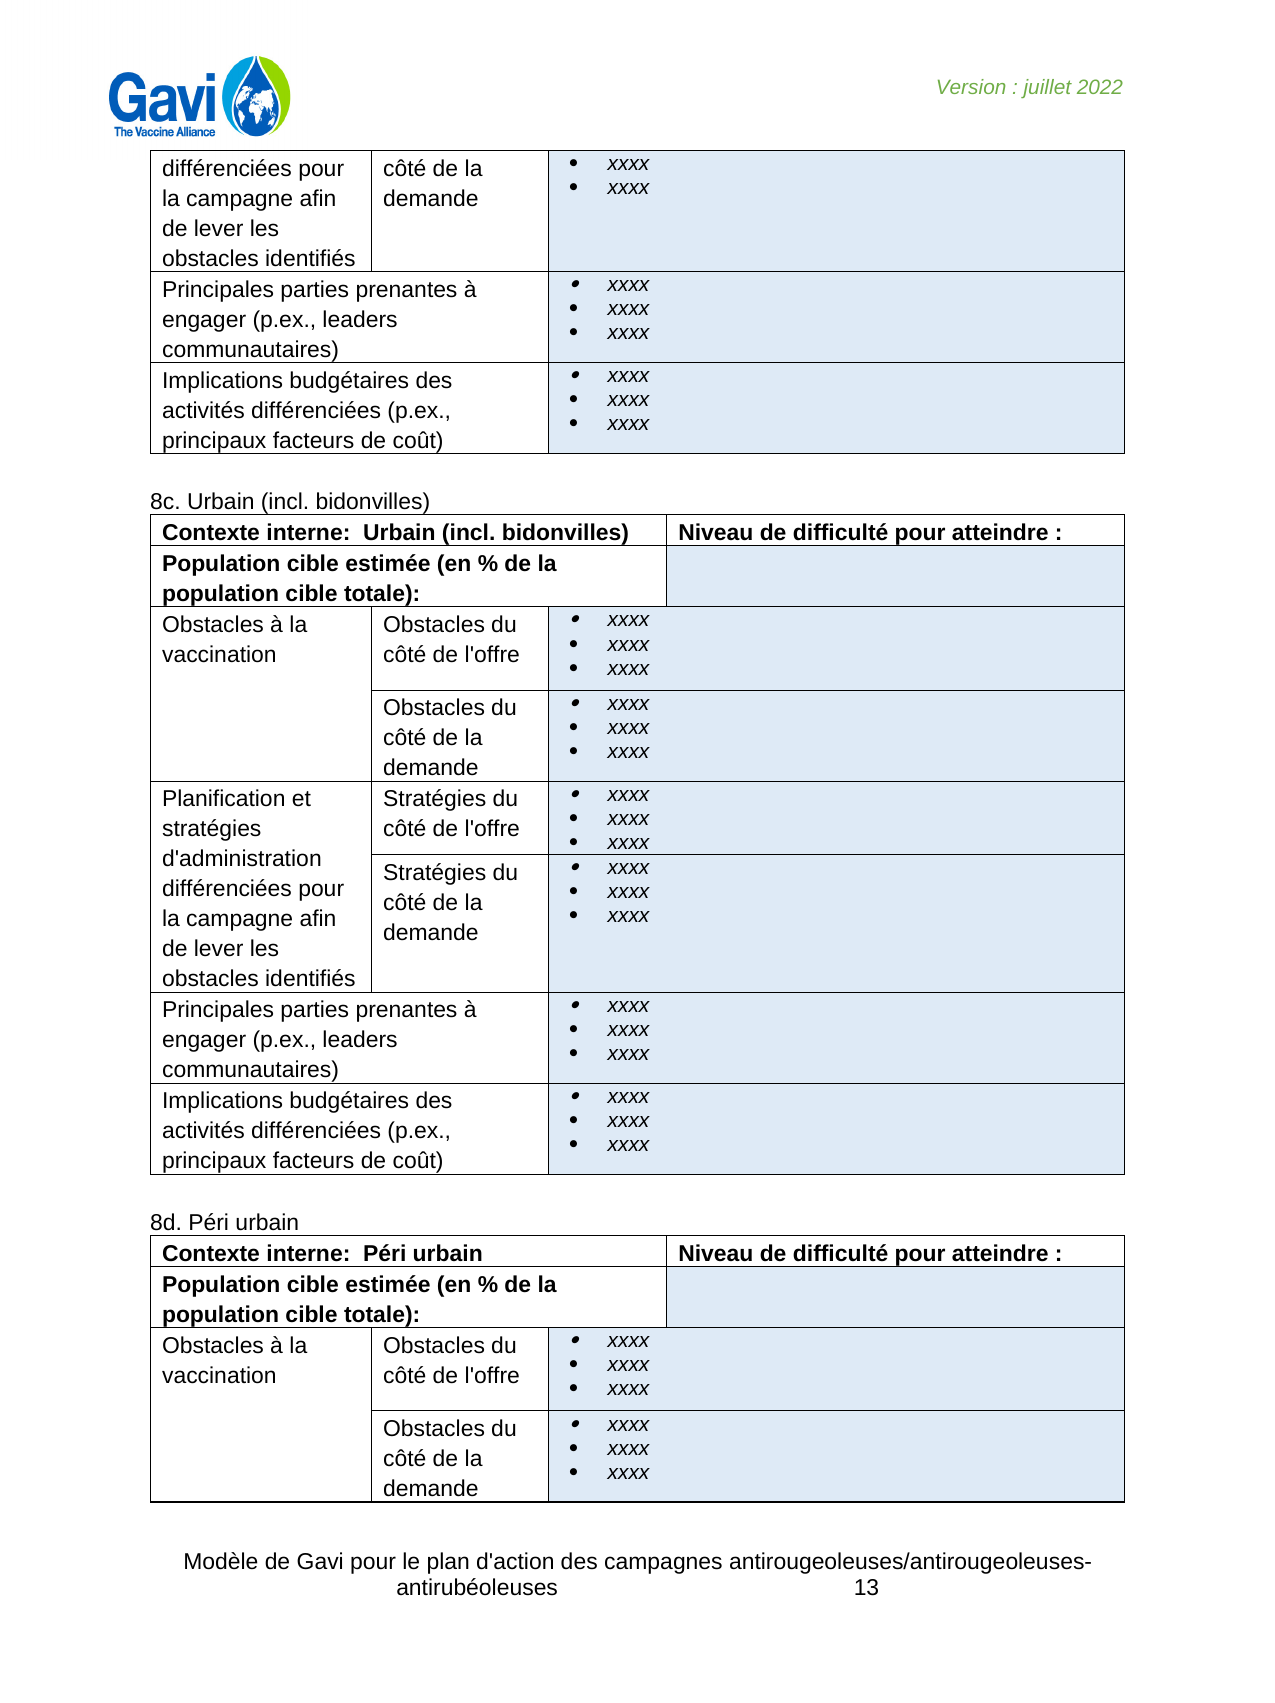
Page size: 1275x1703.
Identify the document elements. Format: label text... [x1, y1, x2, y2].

table_cell Obstacles à la vaccination [151, 607, 371, 781]
table_header Contexte interne: Péri urbain [151, 1236, 666, 1266]
table_cell Planification et stratégies d'administration différenciées pour la campagne afin de lever les obstacles identifiés [151, 782, 371, 992]
table_cell Principales parties prenantes à engager (p.ex., leaders communautaires) [151, 272, 548, 362]
table_cell xxxx xxxx xxxx [549, 1411, 1124, 1501]
table_cell xxxx xxxx xxxx [549, 272, 1124, 362]
table_cell Implications budgétaires des activités différenciées (p.ex., principaux facteurs de coût) [151, 1084, 548, 1174]
table_cell xxxx xxxx xxxx [549, 855, 1124, 992]
table_cell xxxx xxxx xxxx [549, 782, 1124, 854]
picture [0, 0, 308, 160]
table_cell Principales parties prenantes à engager (p.ex., leaders communautaires) [151, 993, 548, 1083]
table_cell xxxx xxxx xxxx [549, 691, 1124, 781]
table_cell Obstacles du côté de l'offre [372, 607, 548, 690]
table_cell xxxx xxxx xxxx [549, 993, 1124, 1083]
table_cell Implications budgétaires des activités différenciées (p.ex., principaux facteurs de coût) [151, 363, 548, 453]
table_cell Obstacles du côté de l'offre [372, 1328, 548, 1410]
table_cell xxxx xxxx xxxx [549, 363, 1124, 453]
table_header Contexte interne: Urbain (incl. bidonvilles) [151, 515, 666, 545]
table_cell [372, 151, 548, 271]
table_header Niveau de difficulté pour atteindre : [667, 515, 1124, 545]
table_header Niveau de difficulté pour atteindre : [667, 1236, 1124, 1266]
table_cell [667, 546, 1124, 606]
text 8d. Péri urbain [150, 1205, 1125, 1235]
picture [151, 151, 308, 160]
text 8c. Urbain (incl. bidonvilles) [150, 484, 1125, 514]
table_cell xxxx xxxx xxxx [549, 151, 1124, 271]
table_cell Obstacles à la vaccination [151, 1328, 371, 1501]
table_cell xxxx xxxx xxxx [549, 607, 1124, 690]
table_cell [667, 1267, 1124, 1327]
table_cell xxxx xxxx xxxx [549, 1084, 1124, 1174]
table_cell Obstacles du côté de la demande [372, 1411, 548, 1501]
table_cell Obstacles du côté de la demande [372, 691, 548, 781]
table_cell Population cible estimée (en % de la population cible totale): [151, 1267, 666, 1327]
table_cell Population cible estimée (en % de la population cible totale): [151, 546, 666, 606]
table_cell Stratégies du côté de la demande [372, 855, 548, 992]
table_cell xxxx xxxx xxxx [549, 1328, 1124, 1410]
table_cell Stratégies du côté de l'offre [372, 782, 548, 854]
